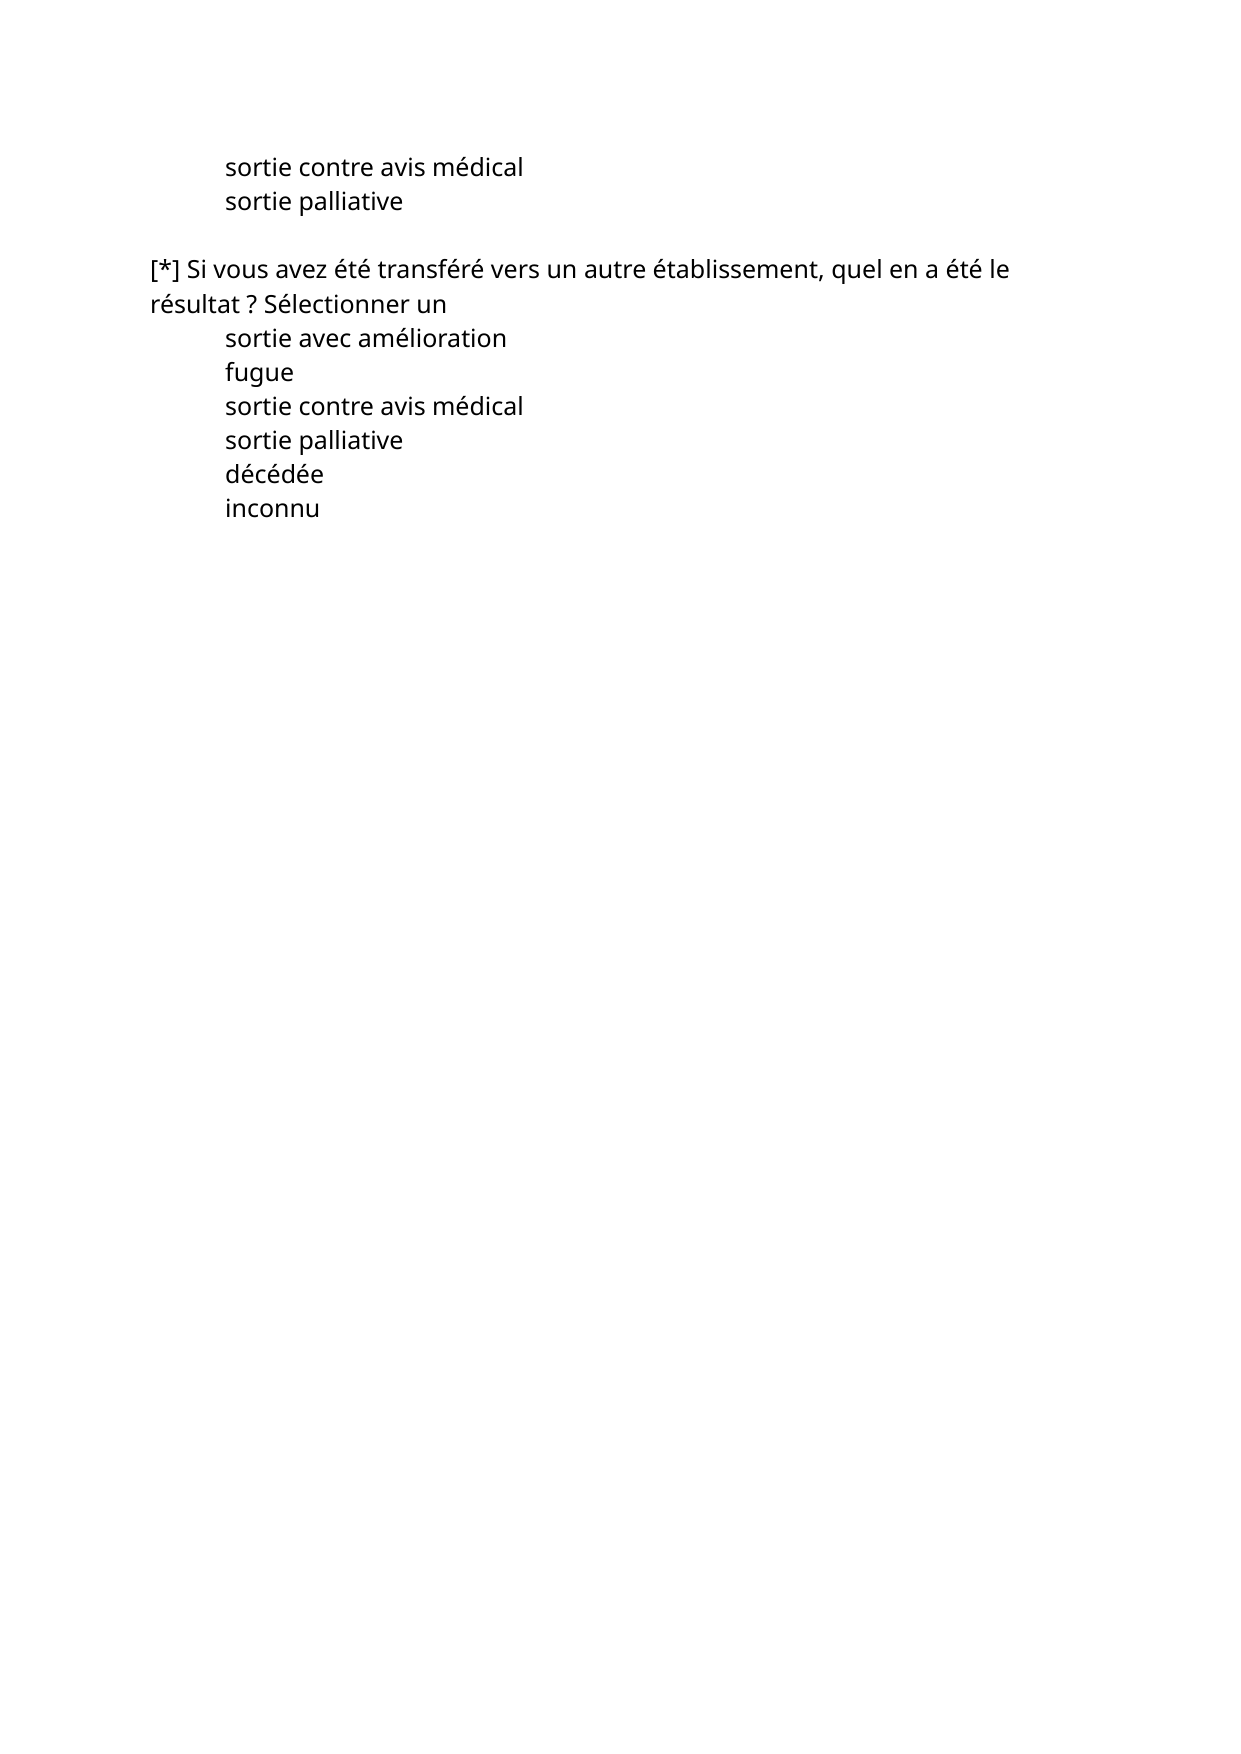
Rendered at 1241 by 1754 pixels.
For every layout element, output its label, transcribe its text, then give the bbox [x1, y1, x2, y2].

text [*] Si vous avez été transféré vers un autre établissement, quel en a été le résultat ? Sélectionner un [150, 252, 1090, 320]
list sortie avec amélioration [187, 320, 1090, 354]
list sortie palliative [187, 422, 1090, 457]
list inconnu [187, 491, 1090, 525]
list sortie contre avis médical [187, 388, 1090, 422]
list sortie contre avis médical [187, 150, 1090, 184]
list fugue [187, 354, 1090, 388]
list décédée [187, 457, 1090, 491]
list sortie palliative [187, 184, 1090, 218]
